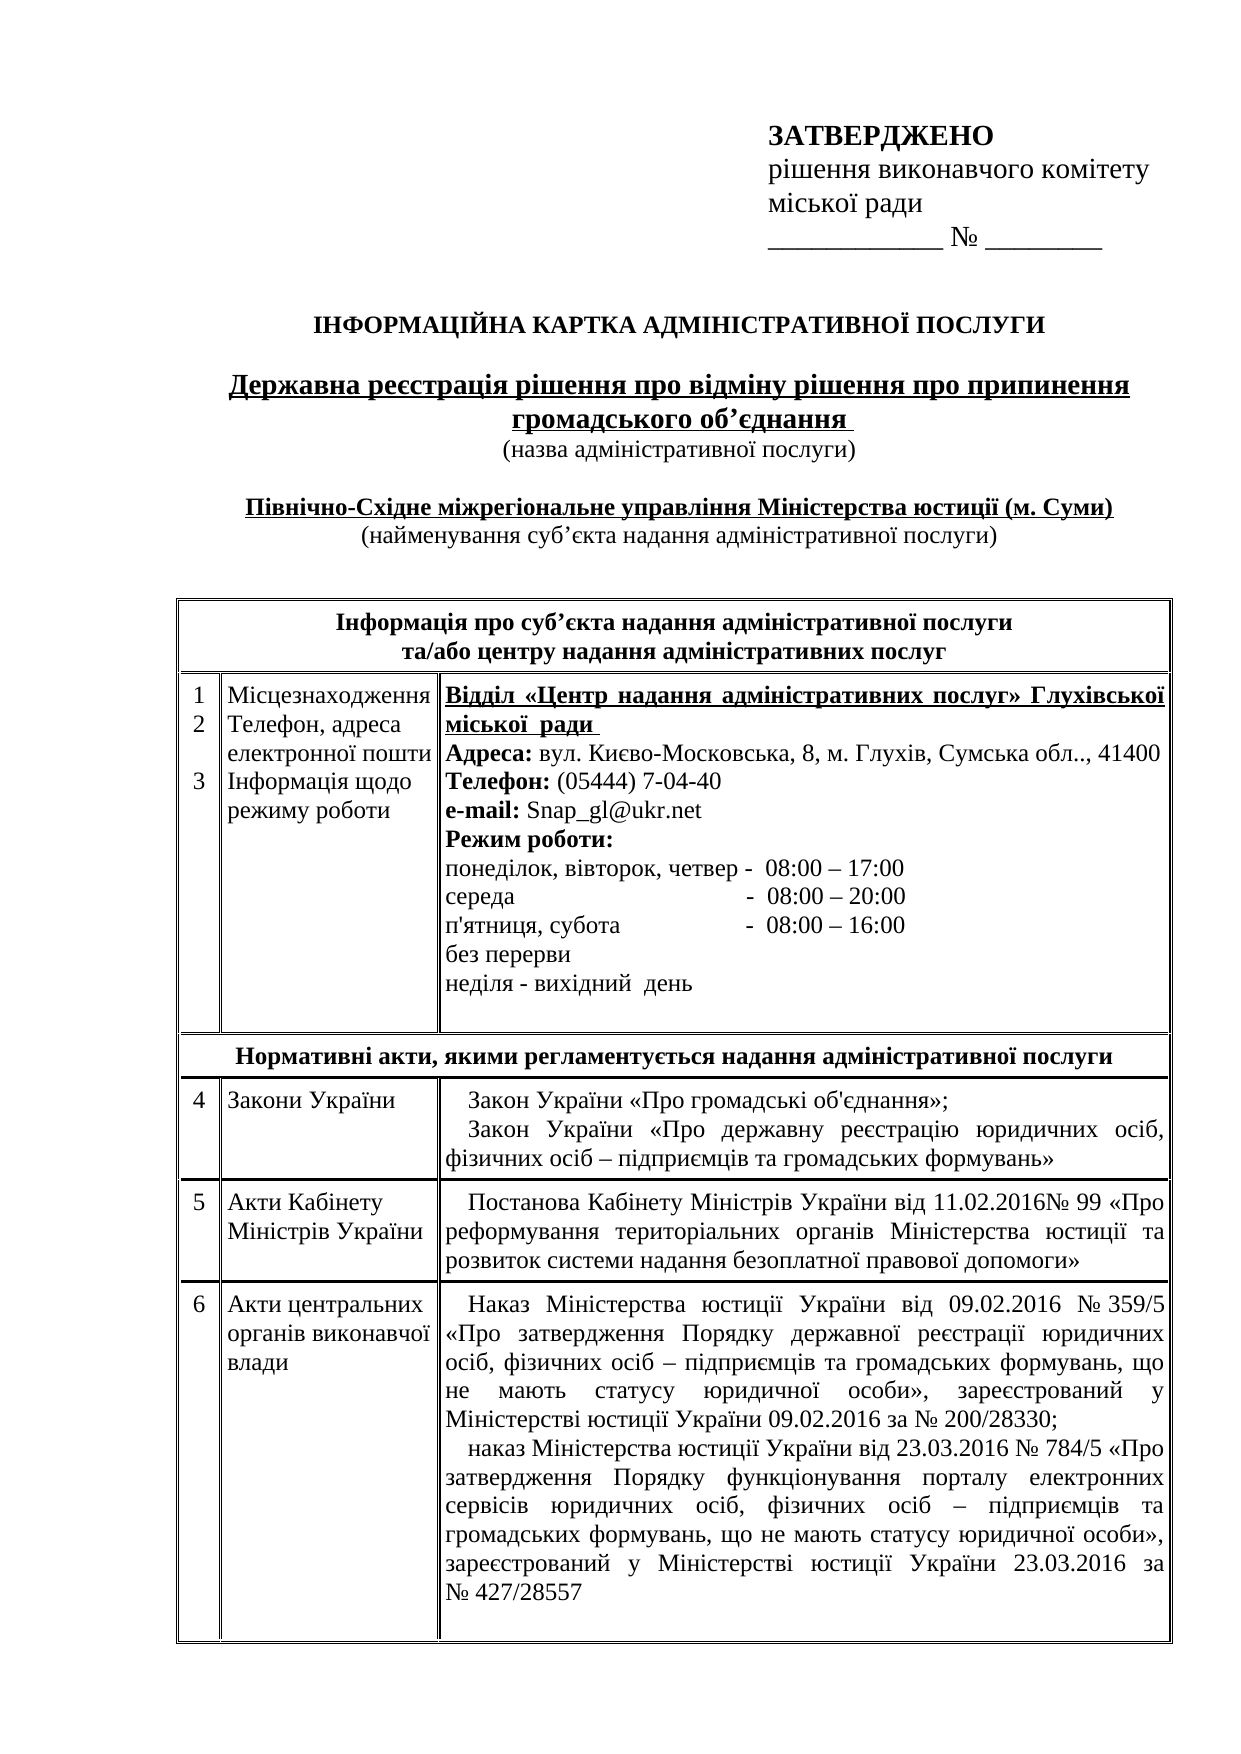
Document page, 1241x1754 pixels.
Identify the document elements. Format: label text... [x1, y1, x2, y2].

text ЗАТВЕРДЖЕНО [768, 118, 1181, 152]
text Державна реєстрація рішення про відміну рішення про припинення громадського об’єднання [177, 367, 1181, 434]
table_header Інформація про суб’єкта надання адміністративної послуги та/або центру надання адміністративних послуг [179, 601, 1169, 671]
text ____________ № ________ [768, 219, 1181, 252]
text Північно-Східне міжрегіональне управління Міністерства юстиції (м. Суми) [177, 492, 1181, 521]
table_cell Нормативні акти, якими регламентується надання адміністративної послуги [179, 1031, 1170, 1076]
text (найменування суб’єкта надання адміністративної послуги) [177, 521, 1181, 549]
table_cell Наказ Міністерства юстиції України від 09.02.2016 № 359/5 «Про затвердження Порядку державної реєстрації юридичних осіб, фізичних осіб – підприємців та громадських формувань, що не мають статусу юридичної особи», зареєстрований у Міністерстві юстиції України 09.02.2016 за № 200/28330; наказ Міністерства юстиції України від 23.03.2016 № 784/5 «Про затвердження Порядку функціонування порталу електронних сервісів юридичних осіб, фізичних осіб – підприємців та громадських формувань, що не мають статусу юридичної особи», зареєстрований у Міністерстві юстиції України 23.03.2016 за № 427/28557 [439, 1280, 1169, 1641]
table_cell Закони України [222, 1079, 437, 1178]
text ІНФОРМАЦІЙНА КАРТКА АДМІНІСТРАТИВНОЇ ПОСЛУГИ [177, 310, 1181, 338]
text (назва адміністративної послуги) [177, 434, 1181, 463]
table_cell Відділ «Центр надання адміністративних послуг» Глухівської міської ради Адреса: вул. Києво-Московська, 8, м. Глухів, Сумська обл.., 41400 Телефон: (05444) 7-04-40 e-mail: Snap_gl@ukr.net Режим роботи: понеділок, вівторок, четвер - 08:00 – 17:00 середа - 08:00 – 20:00 п'ятниця, субота - 08:00 – 16:00 без перерви неділя - вихідний день [439, 671, 1171, 1031]
table_cell Постанова Кабінету Міністрів України від 11.02.2016№ 99 «Про реформування територіальних органів Міністерства юстиції та розвиток системи надання безоплатної правової допомоги» [441, 1178, 1171, 1280]
table_cell Місцезнаходження Телефон, адреса електронної пошти Інформація щодо режиму роботи [222, 674, 437, 1031]
text міської ради [768, 185, 1181, 219]
table_cell 4 [179, 1076, 219, 1178]
table_cell Акти Кабінету Міністрів України [222, 1181, 437, 1280]
table_cell 6 [179, 1280, 221, 1641]
text рішення виконавчого комітету [768, 152, 1181, 185]
table_cell 5 [177, 1178, 219, 1280]
table_cell 1 2 3 [177, 671, 221, 1031]
table_cell Акти центральних органів виконавчої влади [221, 1280, 439, 1641]
table_cell Закон України «Про громадські об'єднання»; Закон України «Про державну реєстрацію юридичних осіб, фізичних осіб – підприємців та громадських формувань» [441, 1076, 1169, 1178]
